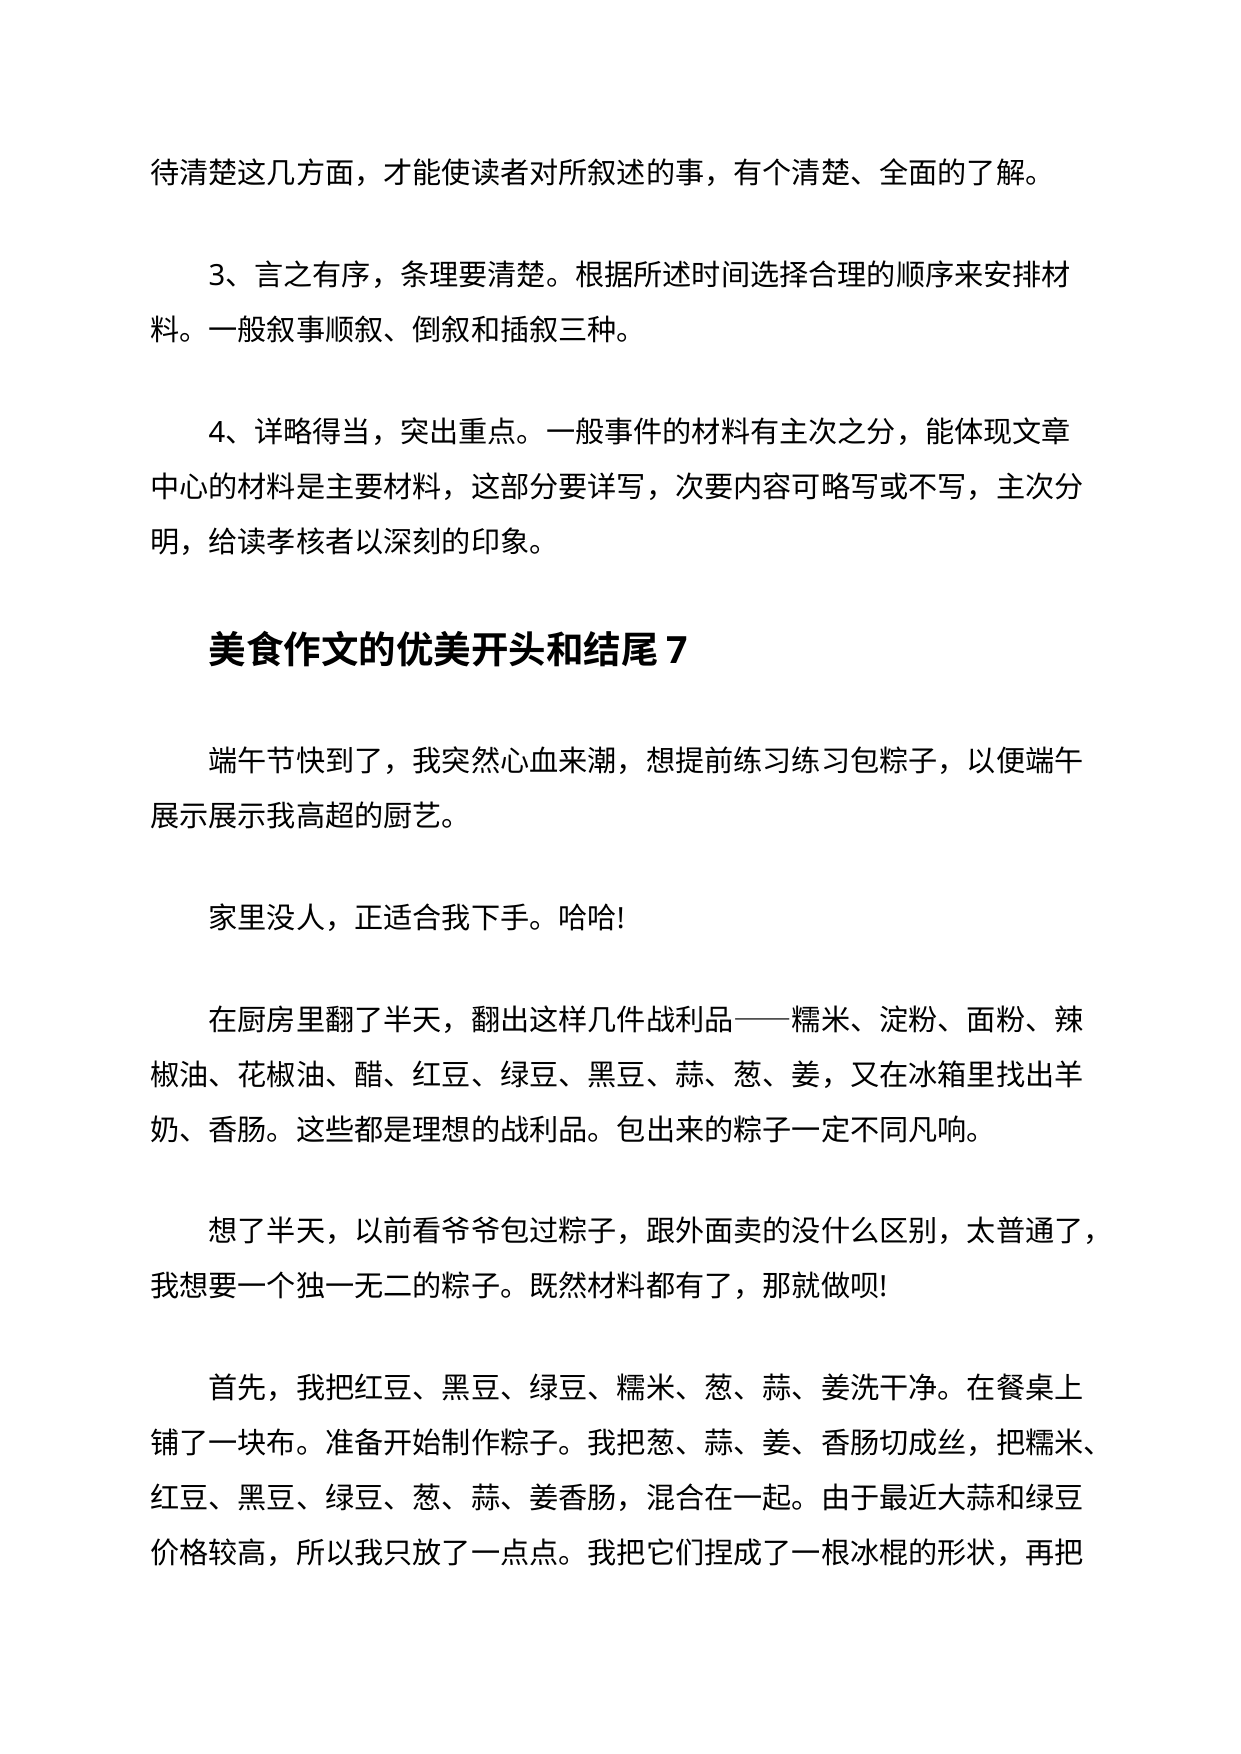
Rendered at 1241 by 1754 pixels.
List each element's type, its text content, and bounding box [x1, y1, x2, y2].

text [150, 1365, 1090, 1572]
text 美食作文的优美开头和结尾7 [150, 620, 1090, 675]
text 4、详略得当，突出重点。一般事件的材料有主次之分，能体现文章中心的材料是主要材料，这部分要详写，次要内容可略写或不写，主次分明，给读孝核者以深刻的印象。 [150, 408, 1090, 561]
text 在厨房里翻了半天，翻出这样几件战利品——糯米、淀粉、面粉、辣椒油、花椒油、醋、红豆、绿豆、黑豆、蒜、葱、姜，又在冰箱里找出羊奶、香肠。这些都是理想的战利品。包出来的粽子一定不同凡响。 [150, 996, 1090, 1148]
text 想了半天，以前看爷爷包过粽子，跟外面卖的没什么区别，太普通了，我想要一个独一无二的粽子。既然材料都有了，那就做呗! [150, 1208, 1090, 1305]
text 端午节快到了，我突然心血来潮，想提前练习练习包粽子，以便端午展示展示我高超的厨艺。 [150, 738, 1090, 835]
text 3、言之有序，条理要清楚。根据所述时间选择合理的顺序来安排材料。一般叙事顺叙、倒叙和插叙三种。 [150, 252, 1090, 349]
text 家里没人，正适合我下手。哈哈! [150, 894, 1090, 937]
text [150, 150, 1090, 192]
